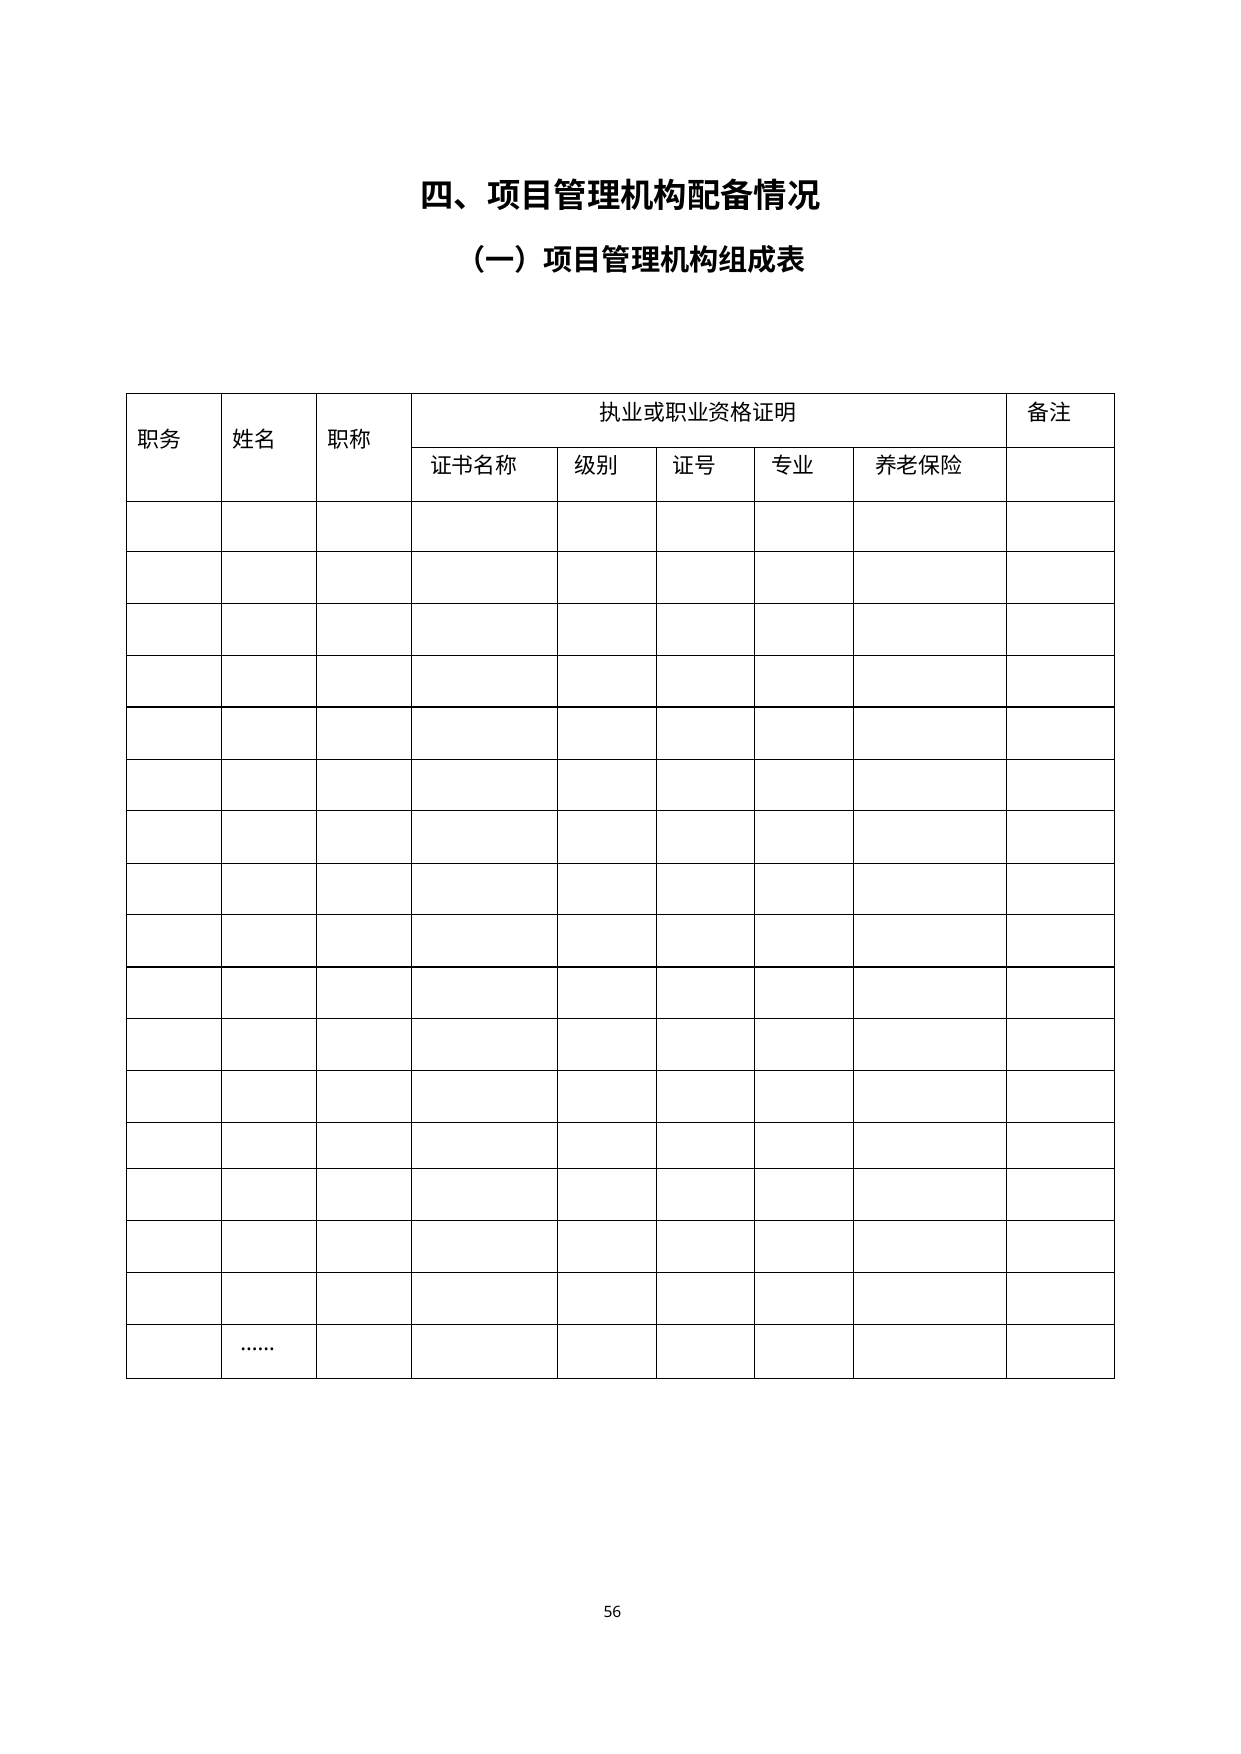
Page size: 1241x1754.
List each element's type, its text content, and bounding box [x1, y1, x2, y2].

table_cell [854, 915, 1006, 966]
table_cell [755, 656, 853, 706]
table_cell [657, 915, 754, 966]
table_cell [854, 1221, 1006, 1272]
table_cell [317, 968, 411, 1018]
table_cell [222, 1273, 316, 1324]
table_cell [412, 864, 557, 914]
table_cell [755, 708, 853, 758]
table_cell [222, 1123, 316, 1168]
table_cell [558, 708, 656, 758]
table_cell [317, 604, 411, 654]
table_cell [1007, 1169, 1114, 1220]
table_cell [222, 708, 316, 758]
table_cell [222, 502, 316, 551]
table_cell [755, 1019, 853, 1070]
table_cell [412, 604, 557, 654]
table_cell [1007, 760, 1114, 810]
table_cell [854, 552, 1006, 602]
table_cell 专业 [755, 448, 853, 501]
table_cell [854, 708, 1006, 758]
table_cell [127, 708, 221, 758]
table_cell [657, 1123, 754, 1168]
table_cell [854, 1071, 1006, 1122]
table_cell [755, 1221, 853, 1272]
table_cell [317, 1325, 411, 1378]
table_cell [558, 811, 656, 862]
table_cell [127, 552, 221, 602]
table_cell [558, 1273, 656, 1324]
table_cell [127, 1325, 221, 1378]
table_header 职务 [127, 394, 221, 501]
table_cell [657, 864, 754, 914]
table_cell [558, 1123, 656, 1168]
table_cell [127, 915, 221, 966]
table_cell [317, 1123, 411, 1168]
table_cell 养老保险 [854, 448, 1006, 501]
table_cell [317, 1071, 411, 1122]
table_cell [657, 1273, 754, 1324]
table_cell [755, 760, 853, 810]
table_cell [317, 1169, 411, 1220]
table_cell [854, 760, 1006, 810]
table_cell …… [222, 1325, 316, 1378]
table_cell [412, 1169, 557, 1220]
table_cell [1007, 1019, 1114, 1070]
table_cell [317, 1273, 411, 1324]
table_cell [317, 656, 411, 706]
table_cell [127, 1019, 221, 1070]
table_cell [657, 502, 754, 551]
table_cell [127, 502, 221, 551]
table_cell [412, 915, 557, 966]
table_cell [412, 1325, 557, 1378]
table_cell [657, 1071, 754, 1122]
table_cell [854, 1123, 1006, 1168]
table_cell [755, 1273, 853, 1324]
table_cell [854, 811, 1006, 862]
table_cell [412, 1123, 557, 1168]
table_cell [755, 502, 853, 551]
table_cell [127, 760, 221, 810]
table_cell [558, 968, 656, 1018]
table_cell [1007, 502, 1114, 551]
table_cell [222, 1019, 316, 1070]
table_cell [317, 502, 411, 551]
table_cell [222, 968, 316, 1018]
table_cell [317, 708, 411, 758]
text 四、项目管理机构配备情况 [187, 160, 1053, 225]
table_cell [657, 968, 754, 1018]
table_cell [412, 1071, 557, 1122]
table_cell [755, 552, 853, 602]
table_cell [127, 1273, 221, 1324]
table_cell [222, 656, 316, 706]
table_cell [1007, 968, 1114, 1018]
table_cell 证号 [657, 448, 754, 501]
table_cell [127, 1221, 221, 1272]
table_cell [558, 502, 656, 551]
table_cell [1007, 1071, 1114, 1122]
table_cell [127, 864, 221, 914]
table_cell [222, 811, 316, 862]
table_cell [854, 1273, 1006, 1324]
table_cell [755, 604, 853, 654]
table_cell [657, 552, 754, 602]
text （一）项目管理机构组成表 [187, 225, 1030, 290]
table_cell [1007, 1273, 1114, 1324]
table_cell [412, 502, 557, 551]
table_cell [558, 915, 656, 966]
table_cell [317, 915, 411, 966]
table_cell [755, 811, 853, 862]
table_cell [317, 1019, 411, 1070]
table_cell [854, 1019, 1006, 1070]
table_cell [755, 1123, 853, 1168]
table_cell [1007, 864, 1114, 914]
table_cell [222, 552, 316, 602]
table_cell [657, 1325, 754, 1378]
table_cell [222, 1221, 316, 1272]
table_header 职称 [317, 394, 411, 501]
table_cell [657, 811, 754, 862]
table_cell [755, 915, 853, 966]
table_cell [755, 1071, 853, 1122]
table_cell [657, 1221, 754, 1272]
table_cell [854, 502, 1006, 551]
table_cell [558, 1221, 656, 1272]
table_cell [854, 604, 1006, 654]
table_cell [558, 604, 656, 654]
table_cell [222, 1169, 316, 1220]
table_cell [657, 1019, 754, 1070]
table_cell [657, 656, 754, 706]
table_cell [412, 1221, 557, 1272]
table_cell [412, 1019, 557, 1070]
table_cell [317, 864, 411, 914]
table_header 执业或职业资格证明 [412, 394, 1006, 447]
table_cell [317, 760, 411, 810]
table_cell [412, 968, 557, 1018]
table_cell [222, 604, 316, 654]
table_cell [412, 708, 557, 758]
table_cell [222, 915, 316, 966]
table_cell [222, 864, 316, 914]
table_cell [222, 1071, 316, 1122]
table_cell [558, 1071, 656, 1122]
table_cell [412, 552, 557, 602]
table_cell [854, 656, 1006, 706]
table_cell [657, 708, 754, 758]
table_cell [412, 760, 557, 810]
table_cell [317, 811, 411, 862]
table_cell [854, 1169, 1006, 1220]
table_cell [558, 760, 656, 810]
table_cell [558, 1325, 656, 1378]
table_cell [222, 760, 316, 810]
table_cell [127, 968, 221, 1018]
table_cell [755, 864, 853, 914]
table_header 备注 [1007, 394, 1114, 447]
table_cell [412, 656, 557, 706]
table_cell [854, 1325, 1006, 1378]
table_cell [127, 656, 221, 706]
table_cell [317, 1221, 411, 1272]
table_cell [558, 552, 656, 602]
table_cell [1007, 1325, 1114, 1378]
table_cell [127, 1071, 221, 1122]
table_cell [657, 1169, 754, 1220]
table_cell [412, 811, 557, 862]
table_cell [854, 864, 1006, 914]
table_cell [558, 1019, 656, 1070]
table_cell [127, 1123, 221, 1168]
table_cell [558, 656, 656, 706]
table_cell [558, 1169, 656, 1220]
table_cell [412, 1273, 557, 1324]
table_header 姓名 [222, 394, 316, 501]
table_cell 级别 [558, 448, 656, 501]
table_cell [127, 811, 221, 862]
table_cell [1007, 708, 1114, 758]
table_cell [854, 968, 1006, 1018]
table_cell [1007, 1123, 1114, 1168]
table_cell [558, 864, 656, 914]
table_cell [127, 604, 221, 654]
table_cell [1007, 656, 1114, 706]
table_cell [657, 760, 754, 810]
table_cell 证书名称 [412, 448, 557, 501]
table_cell [657, 604, 754, 654]
table_cell [755, 968, 853, 1018]
table_cell [1007, 811, 1114, 862]
table_cell [755, 1325, 853, 1378]
table_cell [1007, 552, 1114, 602]
table_cell [755, 1169, 853, 1220]
table_cell [1007, 915, 1114, 966]
table_cell [1007, 604, 1114, 654]
table_cell [127, 1169, 221, 1220]
table_cell [317, 552, 411, 602]
table_cell [1007, 448, 1114, 501]
table_cell [1007, 1221, 1114, 1272]
